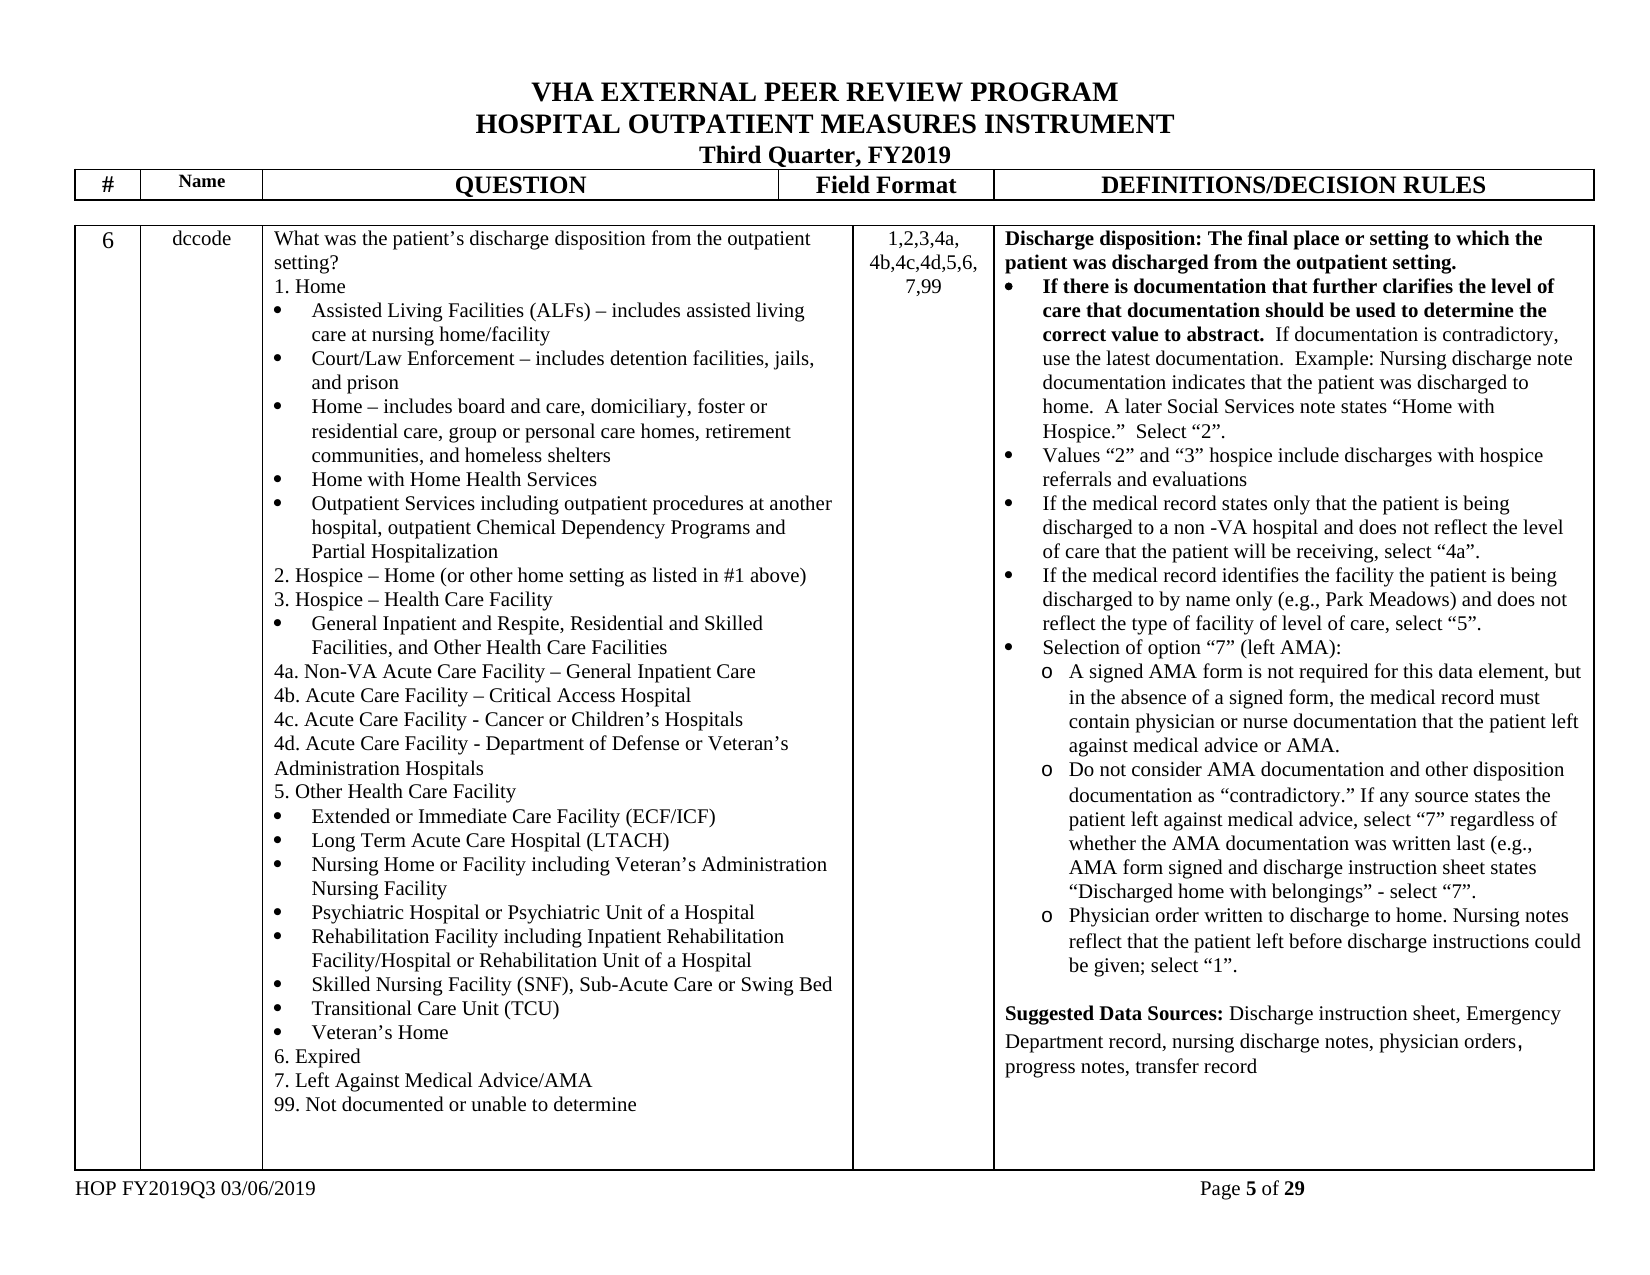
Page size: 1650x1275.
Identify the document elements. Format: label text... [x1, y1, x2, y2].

table_header dccode [141, 226, 262, 1169]
table_header 6 [76, 226, 140, 1169]
table_header What was the patient’s discharge disposition from the outpatient setting? 1. Home Assisted Living Facilities (ALFs) – includes assisted living care at nursing home/facility Court/Law Enforcement – includes detention facilities, jails, and prison Home – includes board and care, domiciliary, foster or residential care, group or personal care homes, retirement communities, and homeless shelters Home with Home Health Services Outpatient Services including outpatient procedures at another hospital, outpatient Chemical Dependency Programs and Partial Hospitalization 2. Hospice – Home (or other home setting as listed in #1 above) 3. Hospice – Health Care Facility General Inpatient and Respite, Residential and Skilled Facilities, and Other Health Care Facilities 4a. Non-VA Acute Care Facility – General Inpatient Care 4b. Acute Care Facility – Critical Access Hospital 4c. Acute Care Facility - Cancer or Children’s Hospitals 4d. Acute Care Facility - Department of Defense or Veteran’s Administration Hospitals 5. Other Health Care Facility Extended or Immediate Care Facility (ECF/ICF) Long Term Acute Care Hospital (LTACH) Nursing Home or Facility including Veteran’s Administration Nursing Facility Psychiatric Hospital or Psychiatric Unit of a Hospital Rehabilitation Facility including Inpatient Rehabilitation Facility/Hospital or Rehabilitation Unit of a Hospital Skilled Nursing Facility (SNF), Sub-Acute Care or Swing Bed Transitional Care Unit (TCU) Veteran’s Home 6. Expired 7. Left Against Medical Advice/AMA 99. Not documented or unable to determine [263, 226, 852, 1169]
table_header 1,2,3,4a, 4b,4c,4d,5,6,7,99 [854, 226, 993, 1169]
table_header Discharge disposition: The final place or setting to which the patient was discharged from the outpatient setting. If there is documentation that further clarifies the level of care that documentation should be used to determine the correct value to abstract. If documentation is contradictory, use the latest documentation. Example: Nursing discharge note documentation indicates that the patient was discharged to home. A later Social Services note states “Home with Hospice.” Select “2”. Values “2” and “3” hospice include discharges with hospice referrals and evaluations If the medical record states only that the patient is being discharged to a non -VA hospital and does not reflect the level of care that the patient will be receiving, select “4a”. If the medical record identifies the facility the patient is being discharged to by name only (e.g., Park Meadows) and does not reflect the type of facility of level of care, select “5”. Selection of option “7” (left AMA): A signed AMA form is not required for this data element, but in the absence of a signed form, the medical record must contain physician or nurse documentation that the patient left against medical advice or AMA. Do not consider AMA documentation and other disposition documentation as “contradictory.” If any source states the patient left against medical advice, select “7” regardless of whether the AMA documentation was written last (e.g., AMA form signed and discharge instruction sheet states “Discharged home with belongings” - select “7”. Physician order written to discharge to home. Nursing notes reflect that the patient left before discharge instructions could be given; select “1”. Suggested Data Sources: Discharge instruction sheet, Emergency Department record, nursing discharge notes, physician orders, progress notes, transfer record [995, 226, 1593, 1169]
